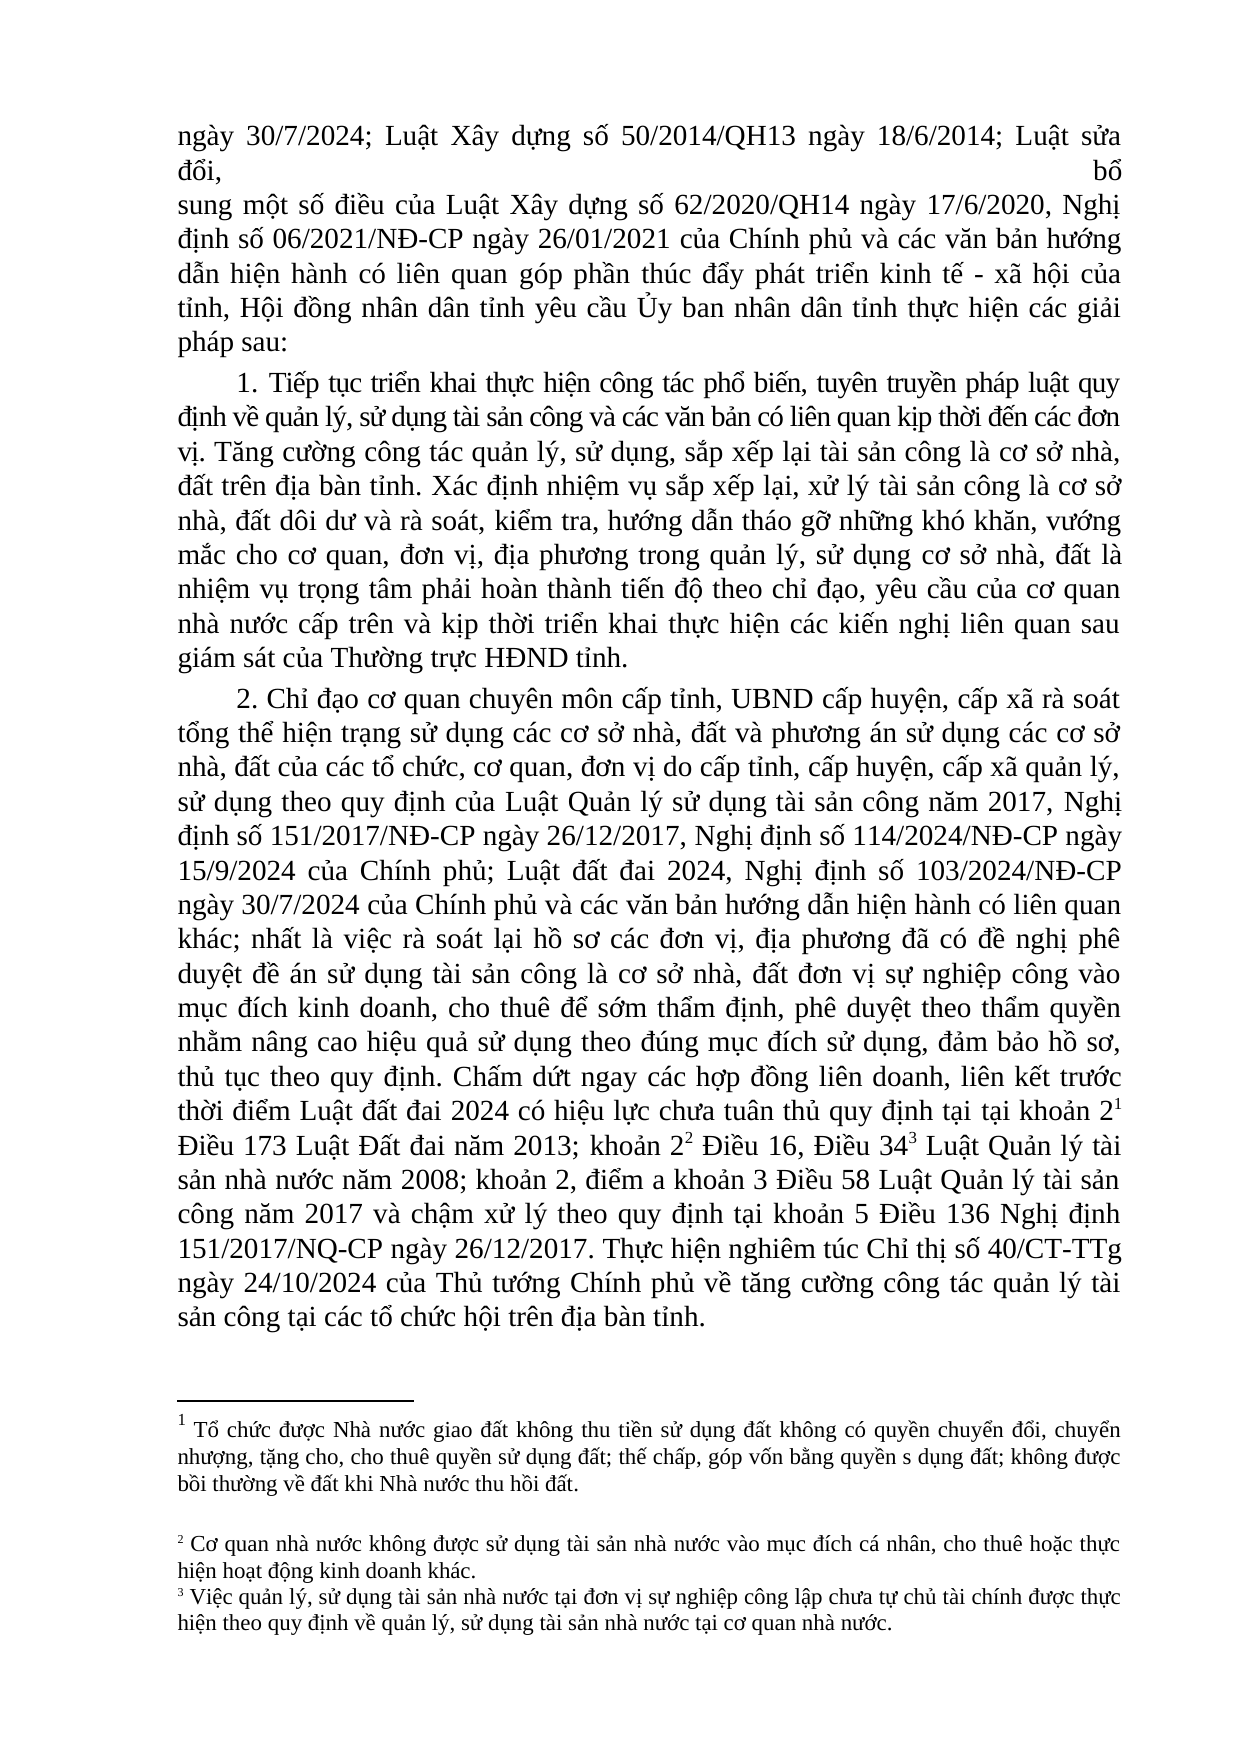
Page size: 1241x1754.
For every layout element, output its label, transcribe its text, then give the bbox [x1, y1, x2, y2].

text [177, 118, 1122, 359]
text 1. Tiếp tục triển khai thực hiện công tác phổ biến, tuyên truyền pháp luật quy định về quản lý, sử dụng tài sản công và các văn bản có liên quan kịp thời đến các đơn vị. Tăng cường công tác quản lý, sử dụng, sắp xếp lại tài sản công là cơ sở nhà, đất trên địa bàn tỉnh. Xác định nhiệm vụ sắp xếp lại, xử lý tài sản công là cơ sở nhà, đất dôi dư và rà soát, kiểm tra, hướng dẫn tháo gỡ những khó khăn, vướng mắc cho cơ quan, đơn vị, địa phương trong quản lý, sử dụng cơ sở nhà, đất là nhiệm vụ trọng tâm phải hoàn thành tiến độ theo chỉ đạo, yêu cầu của cơ quan nhà nước cấp trên và kịp thời triển khai thực hiện các kiến nghị liên quan sau giám sát của Thường trực HĐND tỉnh. [177, 365, 1122, 674]
text 2. Chỉ đạo cơ quan chuyên môn cấp tỉnh, UBND cấp huyện, cấp xã rà soát tổng thể hiện trạng sử dụng các cơ sở nhà, đất và phương án sử dụng các cơ sở nhà, đất của các tổ chức, cơ quan, đơn vị do cấp tỉnh, cấp huyện, cấp xã quản lý, sử dụng theo quy định của Luật Quản lý sử dụng tài sản công năm 2017, Nghị định số 151/2017/NĐ-CP ngày 26/12/2017, Nghị định số 114/2024/NĐ-CP ngày 15/9/2024 của Chính phủ; Luật đất đai 2024, Nghị định số 103/2024/NĐ-CP ngày 30/7/2024 của Chính phủ và các văn bản hướng dẫn hiện hành có liên quan khác; nhất là việc rà soát lại hồ sơ các đơn vị, địa phương đã có đề nghị phê duyệt đề án sử dụng tài sản công là cơ sở nhà, đất đơn vị sự nghiệp công vào mục đích kinh doanh, cho thuê để sớm thẩm định, phê duyệt theo thẩm quyền nhằm nâng cao hiệu quả sử dụng theo đúng mục đích sử dụng, đảm bảo hồ sơ, thủ tục theo quy định. Chấm dứt ngay các hợp đồng liên doanh, liên kết trước thời điểm Luật đất đai 2024 có hiệu lực chưa tuân thủ quy định tại tại khoản 2 Điều 173 Luật Đất đai năm 2013; khoản 2 Điều 16, Điều 34 Luật Quản lý tài sản nhà nước năm 2008; khoản 2, điểm a khoản 3 Điều 58 Luật Quản lý tài sản công năm 2017 và chậm xử lý theo quy định tại khoản 5 Điều 136 Nghị định 151/2017/NQ-CP ngày 26/12/2017. Thực hiện nghiêm túc Chỉ thị số 40/CT-TTg ngày 24/10/2024 của Thủ tướng Chính phủ về tăng cường công tác quản lý tài sản công tại các tổ chức hội trên địa bàn tỉnh. [177, 681, 1122, 1334]
